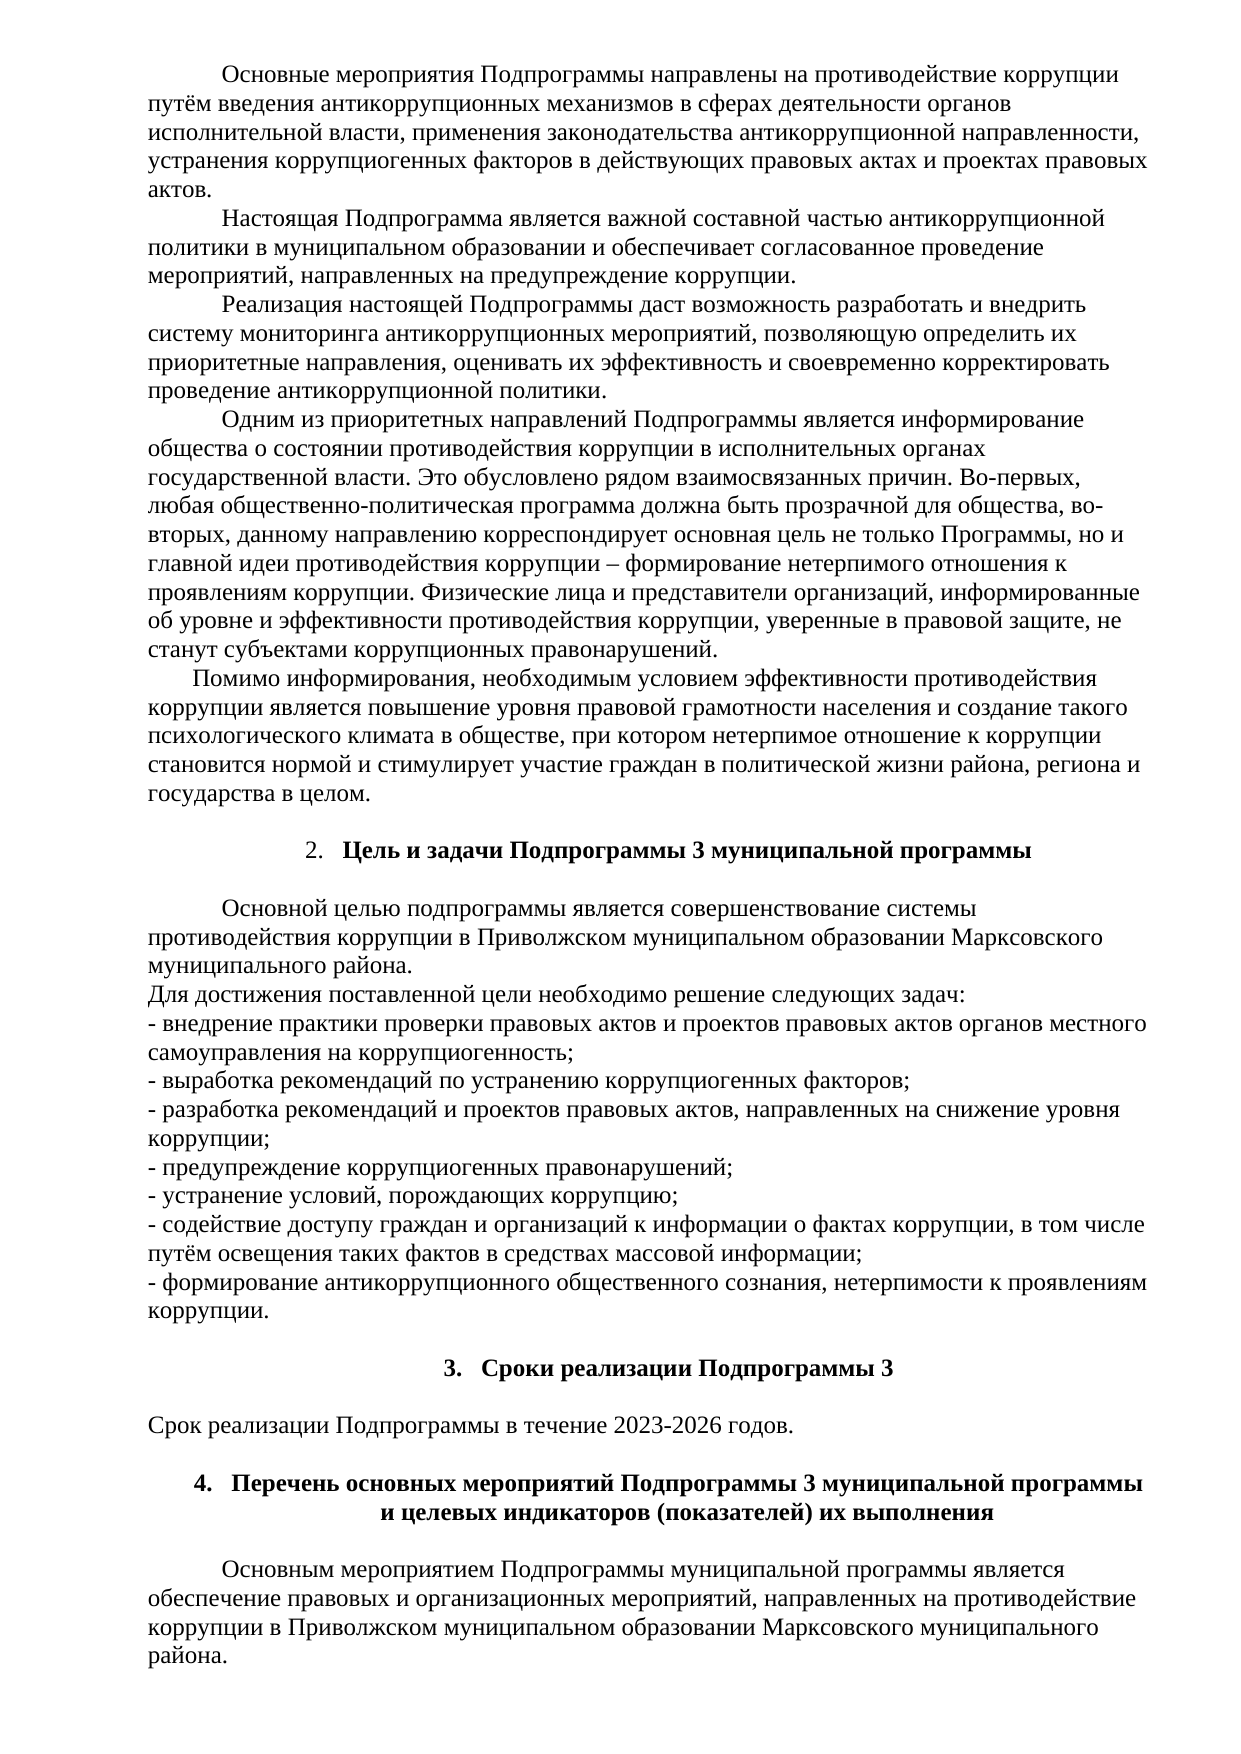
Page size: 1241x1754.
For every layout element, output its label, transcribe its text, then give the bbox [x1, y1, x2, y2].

list Перечень основных мероприятий Подпрограммы 3 муниципальной программы и целевых индикаторов (показателей) их выполнения [185, 1468, 1152, 1525]
text Для достижения поставленной цели необходимо решение следующих задач: [148, 979, 1152, 1008]
text Одним из приоритетных направлений Подпрограммы является информирование общества о состоянии противодействия коррупции в исполнительных органах государственной власти. Это обусловлено рядом взаимосвязанных причин. Во-первых, любая общественно-политическая программа должна быть прозрачной для общества, во-вторых, данному направлению корреспондирует основная цель не только Программы, но и главной идеи противодействия коррупции – формирование нетерпимого отношения к проявлениям коррупции. Физические лица и представители организаций, информированные об уровне и эффективности противодействия коррупции, уверенные в правовой защите, не станут субъектами коррупционных правонарушений. [148, 404, 1152, 663]
text Основные мероприятия Подпрограммы направлены на противодействие коррупции путём введения антикоррупционных механизмов в сферах деятельности органов исполнительной власти, применения законодательства антикоррупционной направленности, устранения коррупциогенных факторов в действующих правовых актах и проектах правовых актов. [148, 59, 1152, 203]
list Цель и задачи Подпрограммы 3 муниципальной программы [185, 835, 1152, 864]
text - разработка рекомендаций и проектов правовых актов, направленных на снижение уровня коррупции; [148, 1094, 1152, 1152]
text - содействие доступу граждан и организаций к информации о фактах коррупции, в том числе путём освещения таких фактов в средствах массовой информации; [148, 1209, 1152, 1267]
list Сроки реализации Подпрограммы 3 [185, 1353, 1152, 1382]
text - формирование антикоррупционного общественного сознания, нетерпимости к проявлениям коррупции. [148, 1267, 1152, 1324]
text Основной целью подпрограммы является совершенствование системы противодействия коррупции в Приволжском муниципальном образовании Марксовского муниципального района. [148, 893, 1152, 979]
text Настоящая Подпрограмма является важной составной частью антикоррупционной политики в муниципальном образовании и обеспечивает согласованное проведение мероприятий, направленных на предупреждение коррупции. [148, 203, 1152, 289]
text - устранение условий, порождающих коррупцию; [148, 1180, 1152, 1209]
text Реализация настоящей Подпрограммы даст возможность разработать и внедрить систему мониторинга антикоррупционных мероприятий, позволяющую определить их приоритетные направления, оценивать их эффективность и своевременно корректировать проведение антикоррупционной политики. [148, 289, 1152, 404]
text - предупреждение коррупциогенных правонарушений; [148, 1152, 1152, 1180]
text Основным мероприятием Подпрограммы муниципальной программы является обеспечение правовых и организационных мероприятий, направленных на противодействие коррупции в Приволжском муниципальном образовании Марксовского муниципального района. [148, 1554, 1152, 1669]
text - выработка рекомендаций по устранению коррупциогенных факторов; [148, 1065, 1152, 1094]
text Срок реализации Подпрограммы в течение 2023-2026 годов. [148, 1410, 1152, 1439]
text - внедрение практики проверки правовых актов и проектов правовых актов органов местного самоуправления на коррупциогенность; [148, 1008, 1152, 1065]
text Помимо информирования, необходимым условием эффективности противодействия коррупции является повышение уровня правовой грамотности населения и создание такого психологического климата в обществе, при котором нетерпимое отношение к коррупции становится нормой и стимулирует участие граждан в политической жизни района, региона и государства в целом. [148, 663, 1152, 807]
